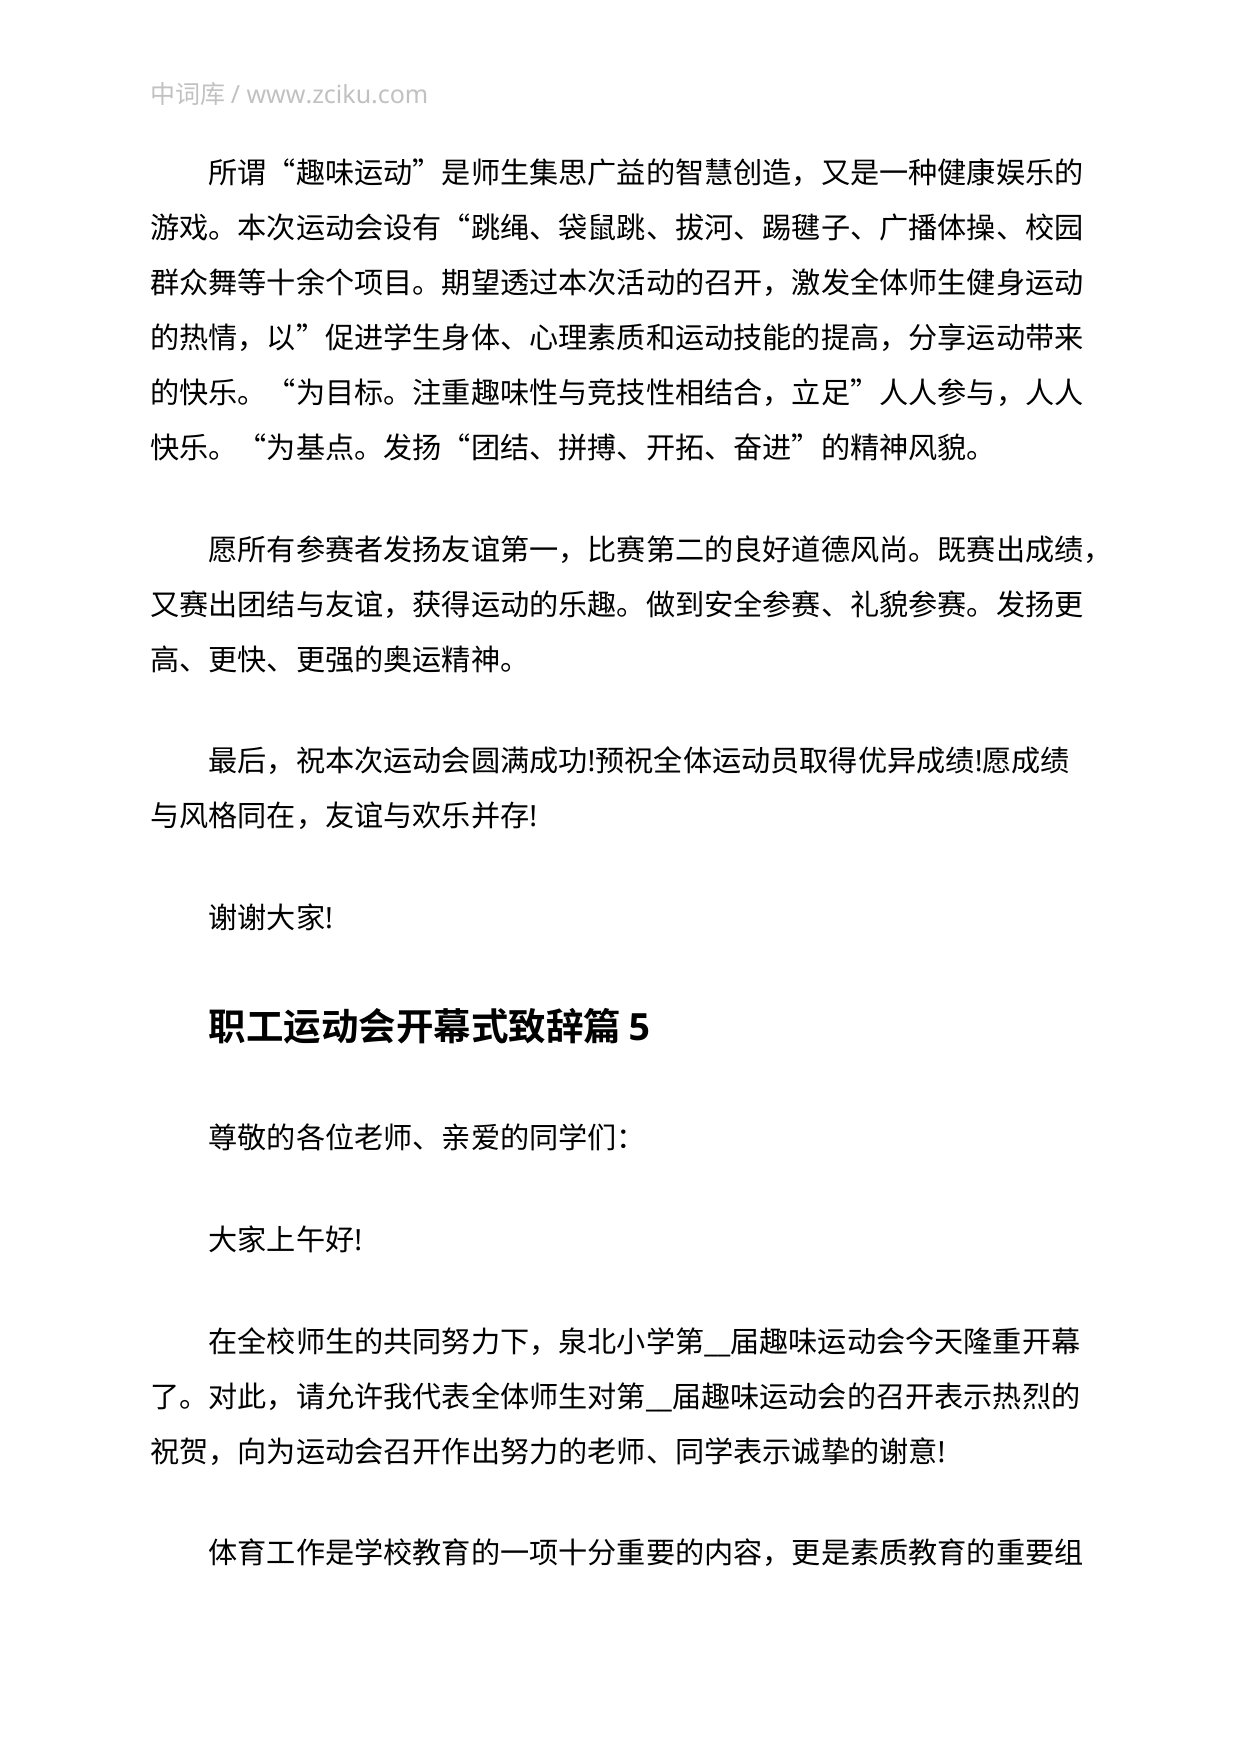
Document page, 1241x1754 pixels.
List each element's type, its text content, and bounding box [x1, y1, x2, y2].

text 尊敬的各位老师、亲爱的同学们： [150, 1114, 1090, 1157]
text 愿所有参赛者发扬友谊第一，比赛第二的良好道德风尚。既赛出成绩，又赛出团结与友谊，获得运动的乐趣。做到安全参赛、礼貌参赛。发扬更高、更快、更强的奥运精神。 [150, 526, 1090, 678]
text 所谓“趣味运动”是师生集思广益的智慧创造，又是一种健康娱乐的游戏。本次运动会设有“跳绳、袋鼠跳、拔河、踢毽子、广播体操、校园群众舞等十余个项目。期望透过本次活动的召开，激发全体师生健身运动的热情，以”促进学生身体、心理素质和运动技能的提高，分享运动带来的快乐。“为目标。注重趣味性与竞技性相结合，立足”人人参与，人人快乐。“为基点。发扬“团结、拼搏、开拓、奋进”的精神风貌。 [150, 150, 1090, 467]
text 谢谢大家! [150, 895, 1090, 937]
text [150, 1530, 1090, 1572]
text 大家上午好! [150, 1216, 1090, 1258]
text 最后，祝本次运动会圆满成功!预祝全体运动员取得优异成绩!愿成绩与风格同在，友谊与欢乐并存! [150, 738, 1090, 835]
text 职工运动会开幕式致辞篇5 [150, 997, 1090, 1051]
text 在全校师生的共同努力下，泉北小学第__届趣味运动会今天隆重开幕了。对此，请允许我代表全体师生对第__届趣味运动会的召开表示热烈的祝贺，向为运动会召开作出努力的老师、同学表示诚挚的谢意! [150, 1318, 1090, 1471]
